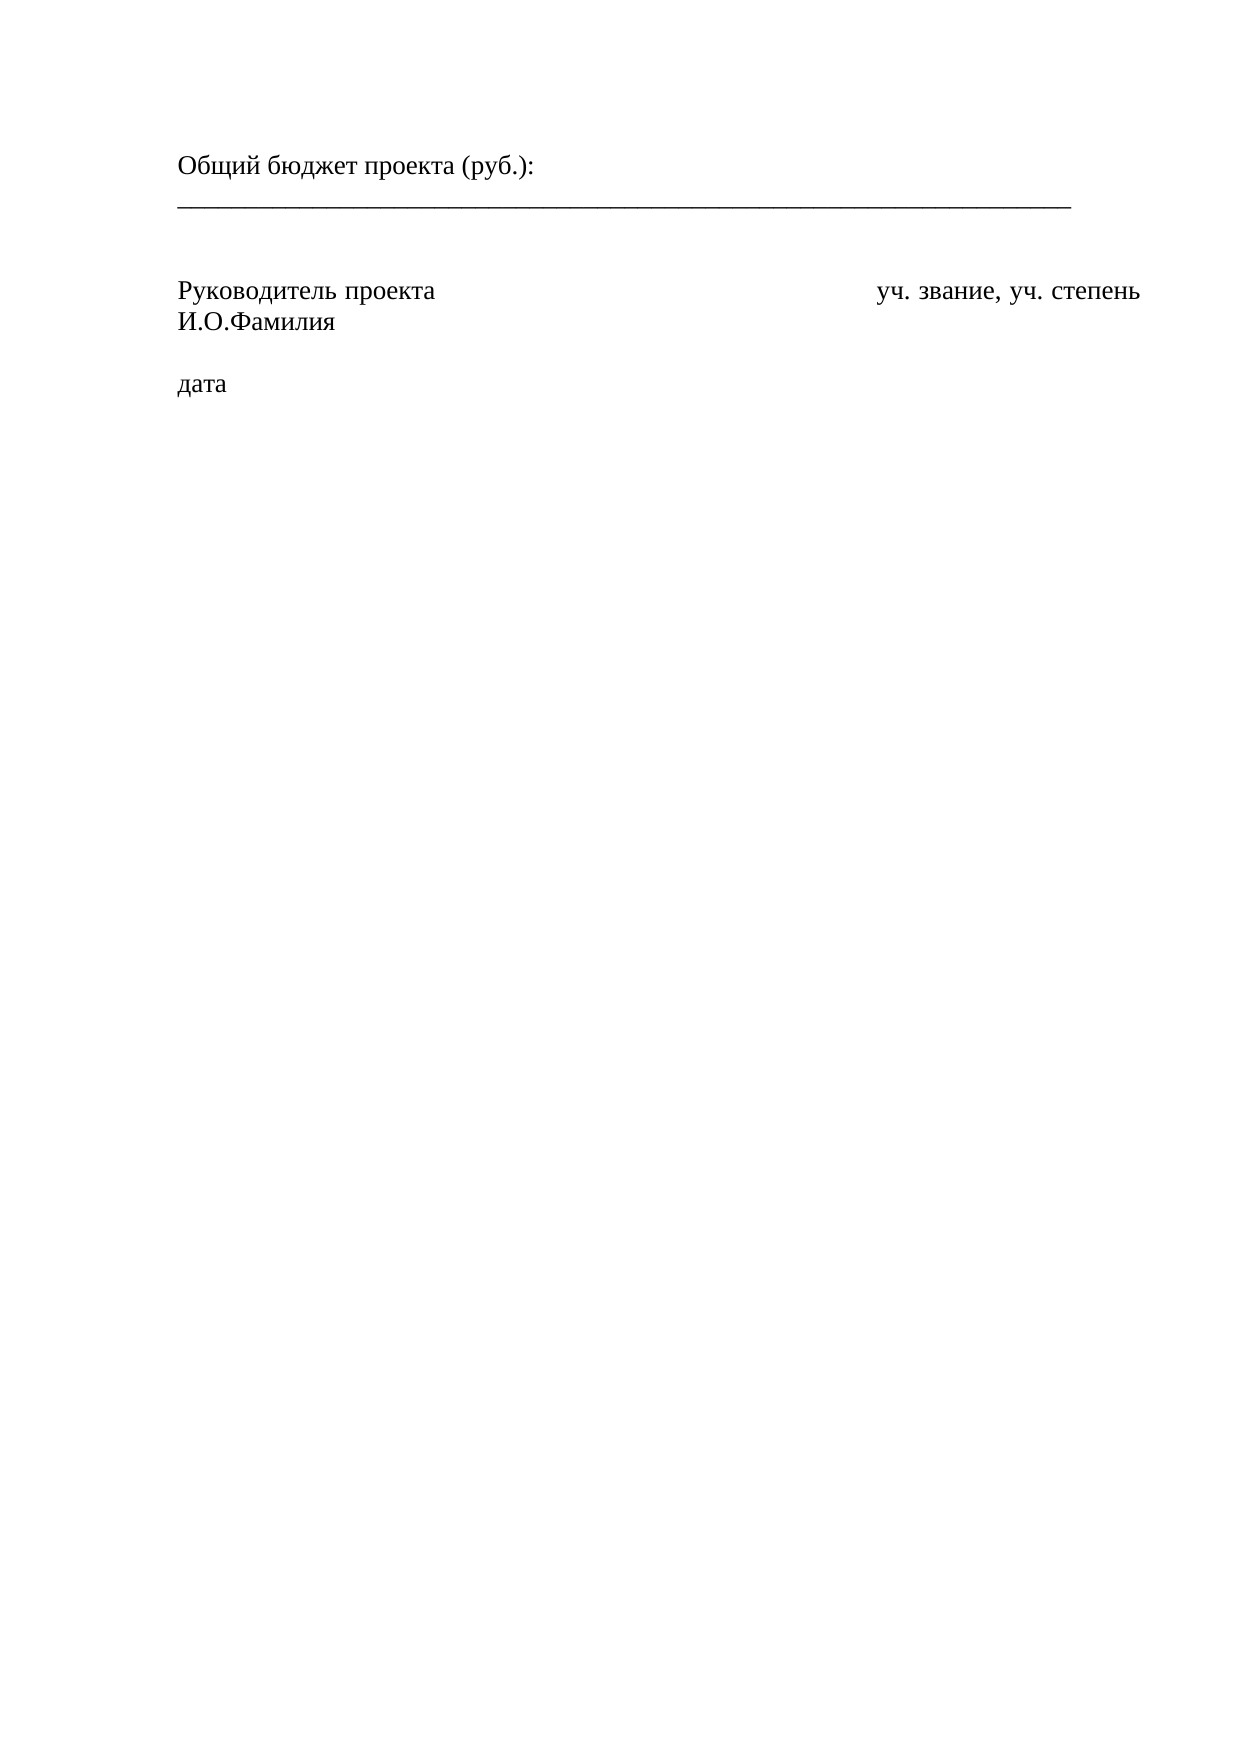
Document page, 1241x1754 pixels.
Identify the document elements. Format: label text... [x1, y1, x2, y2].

text __________________________________________________________________ [177, 180, 1152, 212]
text Общий бюджет проекта (руб.): [177, 149, 1152, 180]
text дата [177, 367, 1146, 398]
text Руководитель проекта уч. звание, уч. степень И.О.Фамилия [177, 274, 1146, 336]
